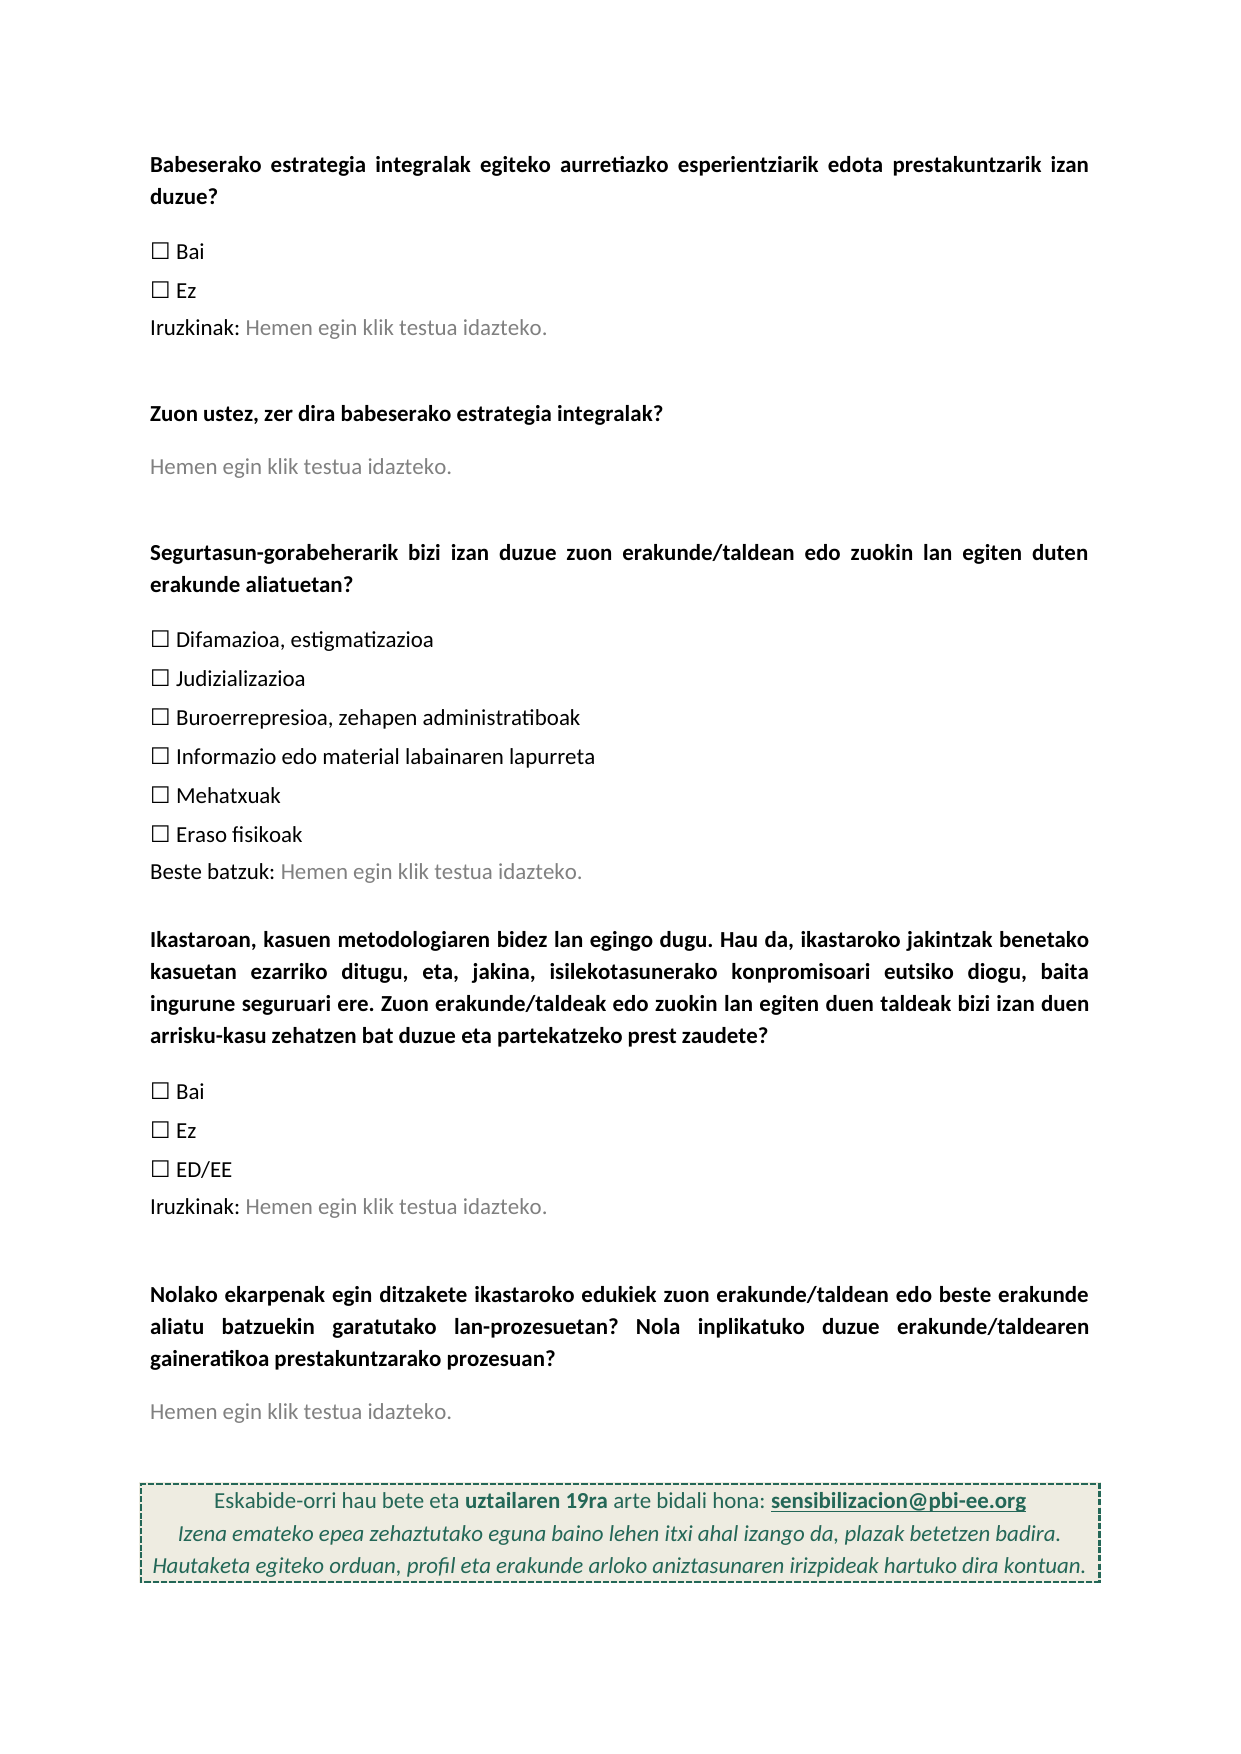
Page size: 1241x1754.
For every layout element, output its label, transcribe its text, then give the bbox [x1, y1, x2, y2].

text Informazio edo material labainaren lapurreta [150, 740, 1090, 771]
text Zuon ustez, zer dira babeserako estrategia integralak? [150, 399, 1090, 427]
list Iruzkinak: [150, 313, 1090, 341]
text Eskabide-orri hau bete eta uztailaren 19ra arte bidali hona: sensibilizacion@pbi-ee.org [139, 1482, 1101, 1515]
list Iruzkinak: [150, 1192, 1090, 1220]
text ED/EE [150, 1153, 1090, 1184]
text Mehatxuak [150, 779, 1090, 810]
text Judizializazioa [150, 662, 1090, 693]
text Babeserako estrategia integralak egiteko aurretiazko esperientziarik edota prestakuntzarik izan duzue? [150, 150, 1090, 210]
text Eraso fisikoak [150, 818, 1090, 849]
text Bai [150, 1075, 1090, 1106]
text Ez [150, 274, 1090, 306]
text Beste batzuk: [150, 857, 1090, 885]
text Nolako ekarpenak egin ditzakete ikastaroko edukiek zuon erakunde/taldean edo beste erakunde aliatu batzuekin garatutako lan-prozesuetan? Nola inplikatuko duzue erakunde/taldearen gaineratikoa prestakuntzarako prozesuan? [150, 1280, 1090, 1372]
text Buroerrepresioa, zehapen administratiboak [150, 701, 1090, 732]
text Ez [150, 1114, 1090, 1145]
text Bai [150, 235, 1090, 266]
text Izena emateko epea zehaztutako eguna baino lehen itxi ahal izango da, plazak betetzen badira. [139, 1515, 1101, 1547]
text Segurtasun-gorabeherarik bizi izan duzue zuon erakunde/taldean edo zuokin lan egiten duten erakunde aliatuetan? [150, 538, 1090, 598]
text Difamazioa, estigmatizazioa [150, 623, 1090, 654]
text Ikastaroan, kasuen metodologiaren bidez lan egingo dugu. Hau da, ikastaroko jakintzak benetako kasuetan ezarriko ditugu, eta, jakina, isilekotasunerako konpromisoari eutsiko diogu, baita ingurune seguruari ere. Zuon erakunde/taldeak edo zuokin lan egiten duen taldeak bizi izan duen arrisku-kasu zehatzen bat duzue eta partekatzeko prest zaudete? [150, 925, 1090, 1050]
text Hautaketa egiteko orduan, profil eta erakunde arloko aniztasunaren irizpideak hartuko dira kontuan. [139, 1547, 1101, 1583]
